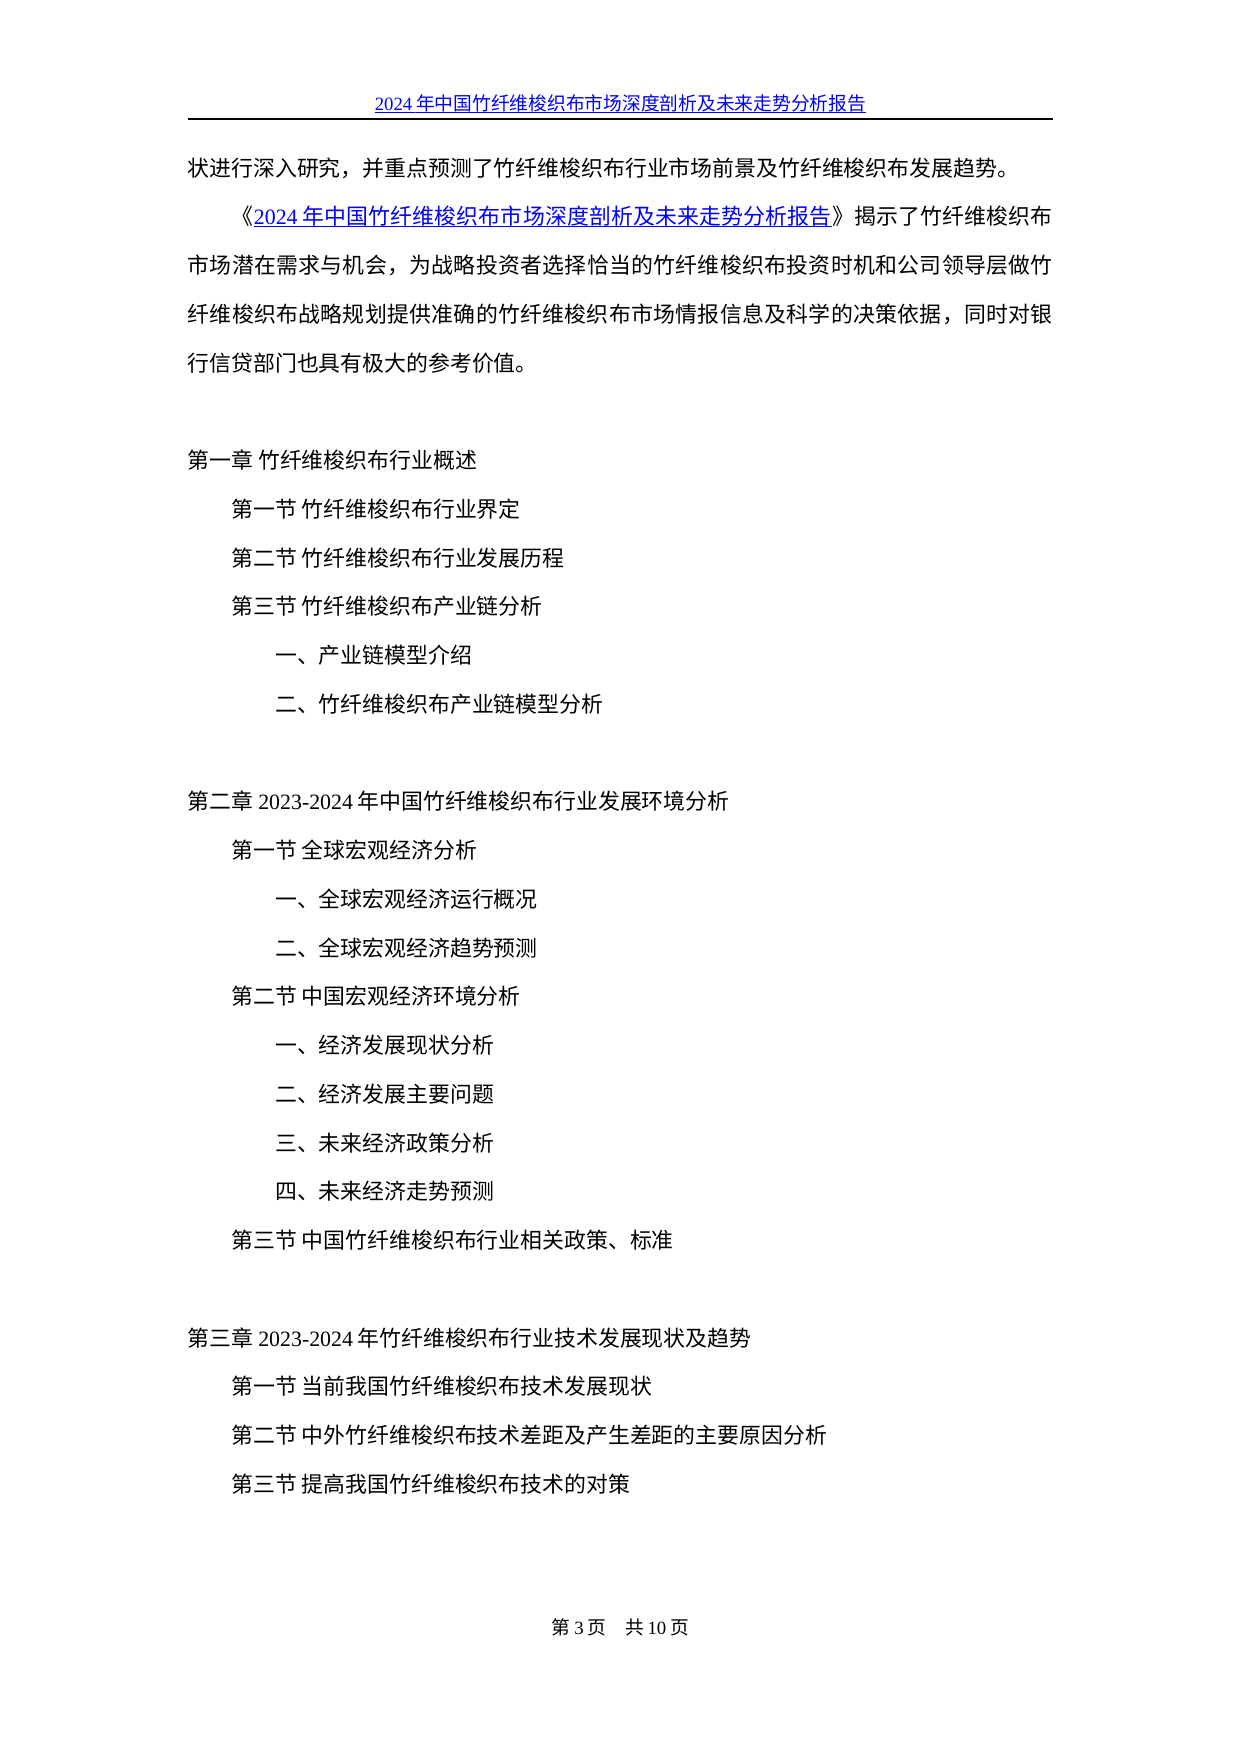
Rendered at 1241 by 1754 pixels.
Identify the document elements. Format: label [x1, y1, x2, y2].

text [187, 150, 1053, 1499]
